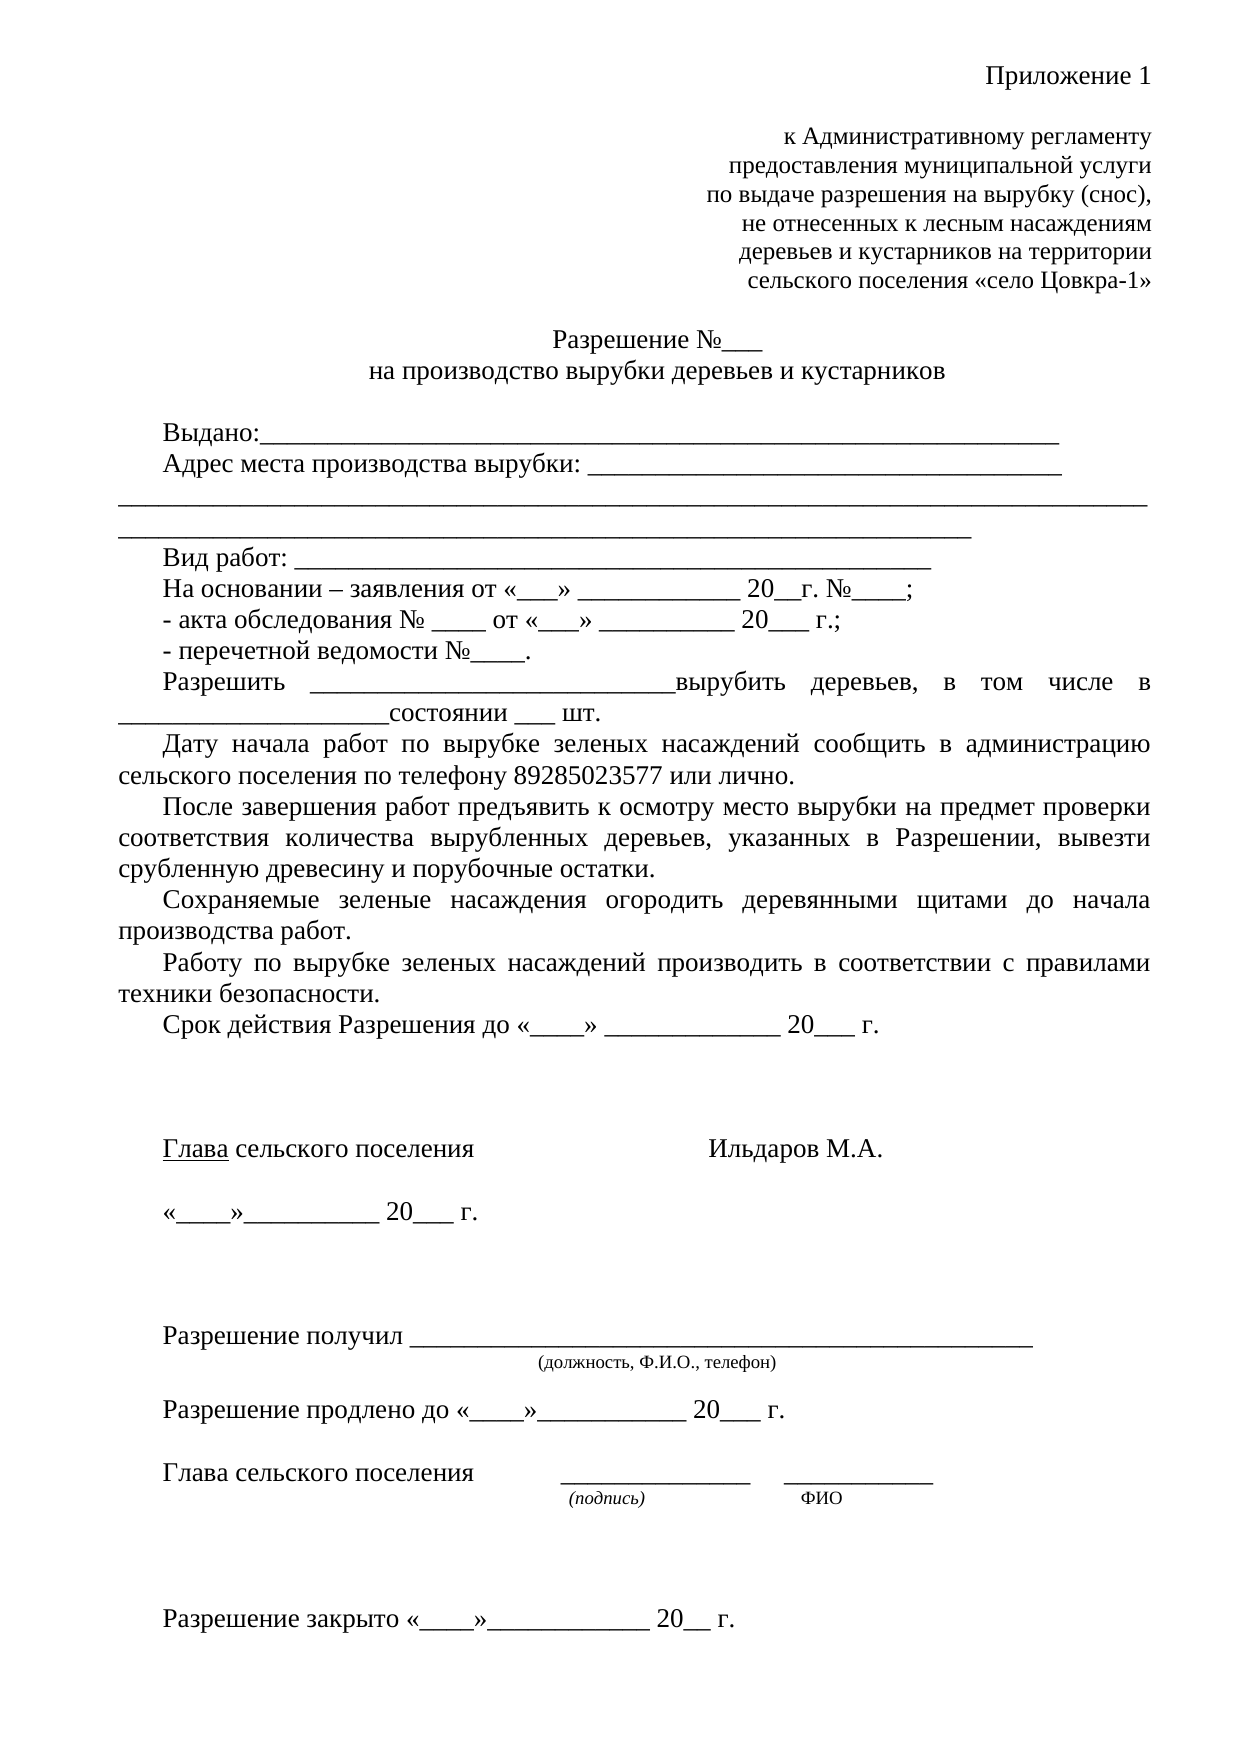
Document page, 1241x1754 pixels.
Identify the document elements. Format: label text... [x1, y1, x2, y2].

text После завершения работ предъявить к осмотру место вырубки на предмет проверки соответствия количества вырубленных деревьев, указанных в Разрешении, вывезти срубленную древесину и порубочные остатки. [118, 790, 1152, 883]
text Разрешение №___ [118, 323, 1152, 354]
text Приложение 1 [118, 59, 1152, 90]
text Глава сельского поселения ______________ ___________ [118, 1456, 1152, 1487]
text На основании – заявления от «___» ____________ 20__г. №____; [118, 572, 1152, 603]
text «____»__________ 20___ г. [118, 1195, 1152, 1226]
text Дату начала работ по вырубке зеленых насаждений сообщить в администрацию сельского поселения по телефону 89285023577 или лично. [118, 728, 1152, 790]
text к Административному регламенту [118, 121, 1152, 150]
text Выдано:___________________________________________________________ [118, 416, 1152, 447]
text (подпись) ФИО [118, 1487, 1152, 1509]
text Разрешение закрыто «____»____________ 20__ г. [118, 1602, 1152, 1633]
text - акта обследования № ____ от «___» __________ 20___ г.; [118, 603, 1152, 634]
text по выдаче разрешения на вырубку (снос), [118, 179, 1152, 208]
text Разрешение продлено до «____»___________ 20___ г. [118, 1394, 1152, 1425]
text (должность, Ф.И.О., телефон) [118, 1351, 1152, 1372]
text Вид работ: _______________________________________________ [118, 541, 1152, 572]
text Разрешение получил ______________________________________________ [118, 1319, 1152, 1351]
text Сохраняемые зеленые насаждения огородить деревянными щитами до начала производства работ. [118, 883, 1152, 946]
text - перечетной ведомости №____. [118, 634, 1152, 665]
text на производство вырубки деревьев и кустарников [118, 354, 1152, 385]
text Работу по вырубке зеленых насаждений производить в соответствии с правилами техники безопасности. [118, 946, 1152, 1008]
text Адрес места производства вырубки: ___________________________________ [118, 447, 1152, 478]
text деревьев и кустарников на территории [118, 236, 1152, 265]
text сельского поселения «село Цовкра-1» [118, 265, 1152, 294]
text не отнесенных к лесным насаждениям [118, 208, 1152, 236]
text Разрешить ___________________________вырубить деревьев, в том числе в ____________________состоянии ___ шт. [118, 665, 1152, 728]
text предоставления муниципальной услуги [118, 150, 1152, 179]
text ___________________________________________________________________________________________________________________________________________ [118, 478, 1152, 541]
text Глава сельского поселения Ильдаров М.А. [118, 1132, 1152, 1164]
text Срок действия Разрешения до «____» _____________ 20___ г. [118, 1008, 1152, 1039]
